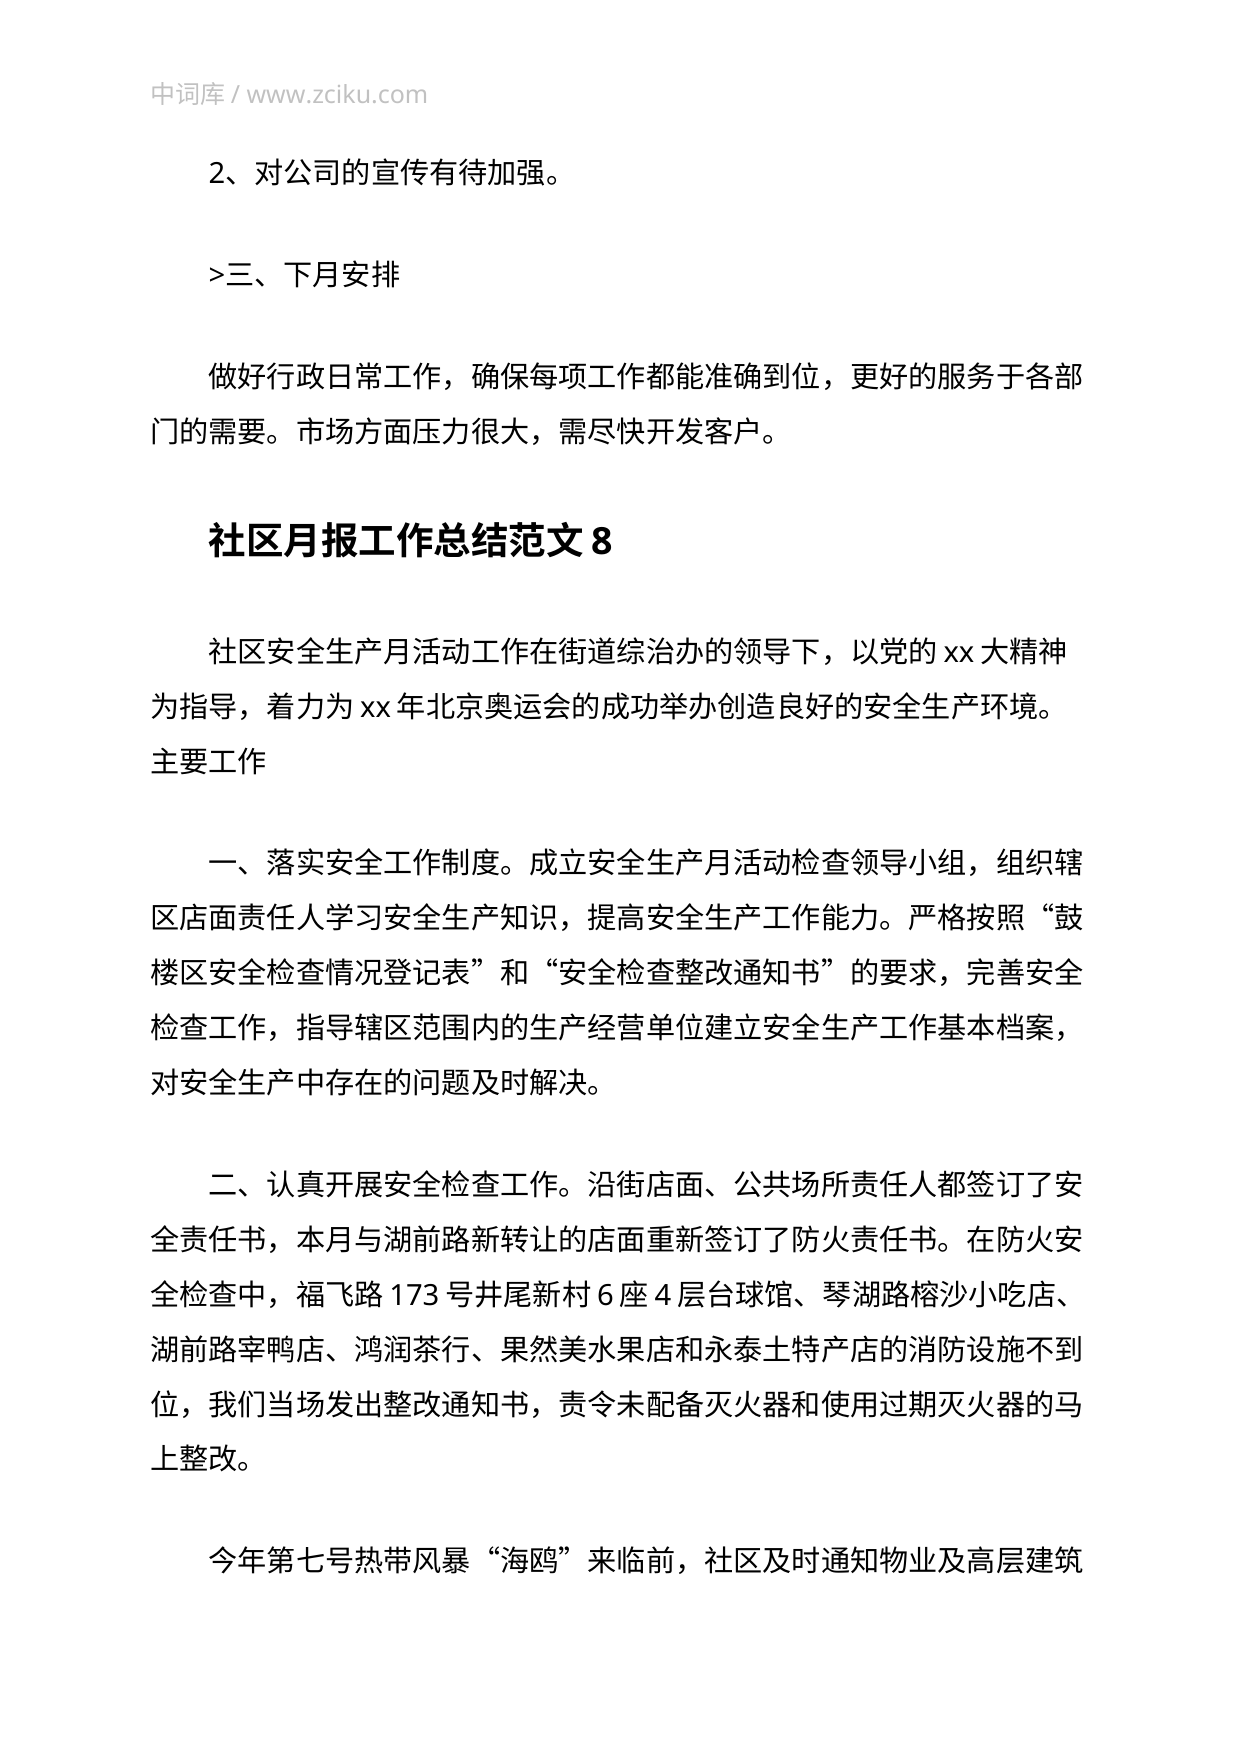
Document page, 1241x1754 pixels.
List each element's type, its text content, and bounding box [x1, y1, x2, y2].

text 2、对公司的宣传有待加强。 [150, 150, 1090, 192]
text 社区月报工作总结范文8 [150, 511, 1090, 565]
text 社区安全生产月活动工作在街道综治办的领导下，以党的xx大精神为指导，着力为xx年北京奥运会的成功举办创造良好的安全生产环境。主要工作 [150, 628, 1090, 781]
text >三、下月安排 [150, 252, 1090, 294]
text 二、认真开展安全检查工作。沿街店面、公共场所责任人都签订了安全责任书，本月与湖前路新转让的店面重新签订了防火责任书。在防火安全检查中，福飞路173号井尾新村6座4层台球馆、琴湖路榕沙小吃店、湖前路宰鸭店、鸿润茶行、果然美水果店和永泰土特产店的消防设施不到位，我们当场发出整改通知书，责令未配备灭火器和使用过期灭火器的马上整改。 [150, 1161, 1090, 1478]
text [150, 1538, 1090, 1580]
text 一、落实安全工作制度。成立安全生产月活动检查领导小组，组织辖区店面责任人学习安全生产知识，提高安全生产工作能力。严格按照“鼓楼区安全检查情况登记表”和“安全检查整改通知书”的要求，完善安全检查工作，指导辖区范围内的生产经营单位建立安全生产工作基本档案，对安全生产中存在的问题及时解决。 [150, 840, 1090, 1102]
text 做好行政日常工作，确保每项工作都能准确到位，更好的服务于各部门的需要。市场方面压力很大，需尽快开发客户。 [150, 354, 1090, 451]
